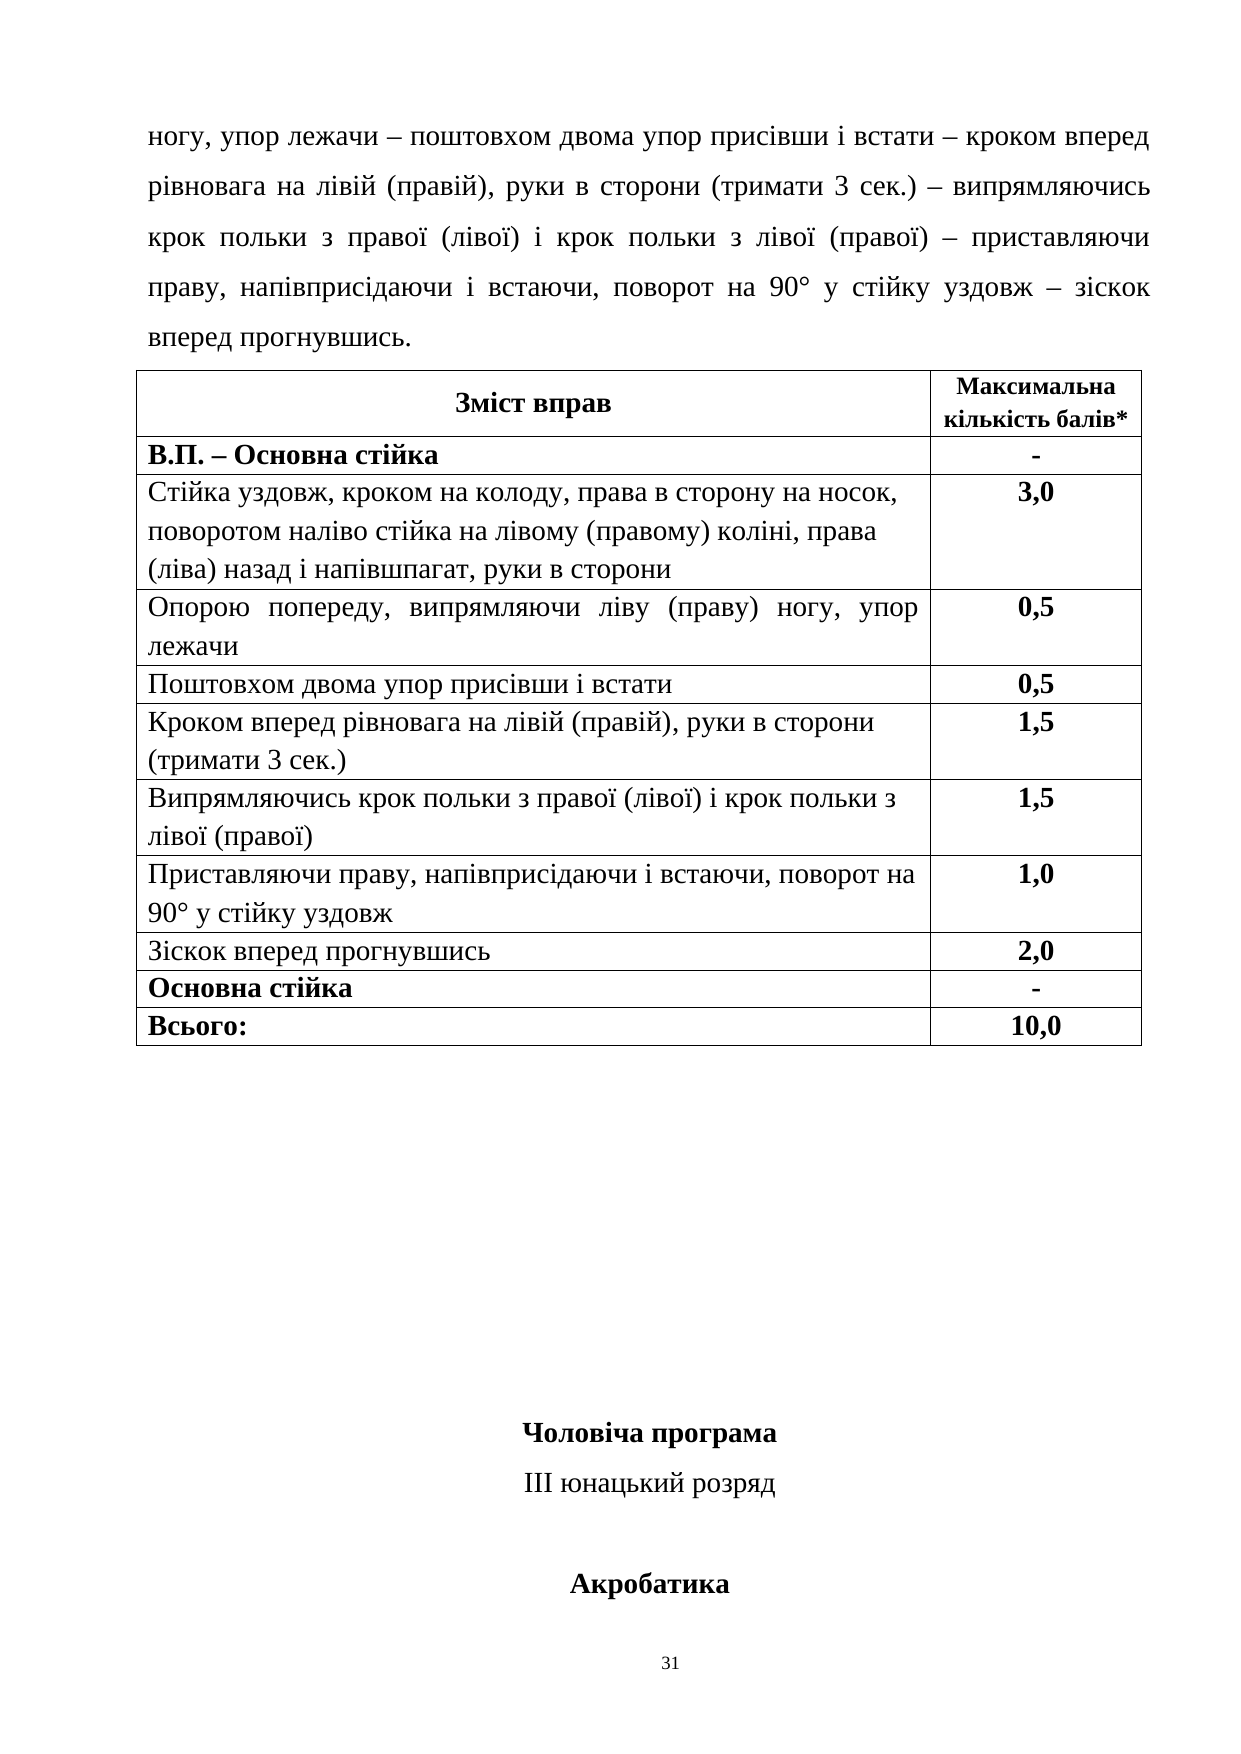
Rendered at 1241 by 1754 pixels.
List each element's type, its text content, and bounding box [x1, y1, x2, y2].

table_cell 0,5 [931, 666, 1141, 703]
table_cell Випрямляючись крок польки з правої (лівої) і крок польки з лівої (правої) [137, 780, 930, 855]
table_cell - [931, 437, 1141, 473]
table_cell 0,5 [931, 590, 1141, 665]
table_cell 3,0 [931, 475, 1141, 588]
table_cell Всього: [137, 1008, 930, 1045]
table_cell 10,0 [931, 1008, 1141, 1045]
table_header Максимальна кількість балів* [931, 371, 1141, 436]
table_cell 1,5 [931, 704, 1141, 779]
text Чоловіча програма [148, 1415, 1152, 1449]
table_cell Приставляючи праву, напівприсідаючи і встаючи, поворот на 90° у стійку уздовж [137, 856, 930, 932]
table_cell Поштовхом двома упор присівши і встати [137, 666, 930, 703]
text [148, 118, 1152, 353]
text ІІІ юнацький розряд [148, 1465, 1152, 1499]
table_cell Основна стійка [137, 971, 930, 1007]
table_cell Зіскок вперед прогнувшись [137, 933, 930, 969]
text Акробатика [148, 1566, 1152, 1599]
table_cell В.П. – Основна стійка [137, 437, 930, 473]
table_cell Опорою попереду, випрямляючи ліву (праву) ногу, упор лежачи [137, 590, 930, 665]
table_cell Кроком вперед рівновага на лівій (правій), руки в сторони (тримати 3 сек.) [137, 704, 930, 779]
table_header Зміст вправ [137, 371, 930, 436]
table_cell - [931, 971, 1141, 1007]
table_cell 1,5 [931, 780, 1141, 855]
table_cell Стійка уздовж, кроком на колоду, права в сторону на носок, поворотом наліво стійка на лівому (правому) коліні, права (ліва) назад і напівшпагат, руки в сторони [137, 475, 930, 588]
table_cell 1,0 [931, 856, 1141, 932]
table_cell 2,0 [931, 933, 1141, 969]
